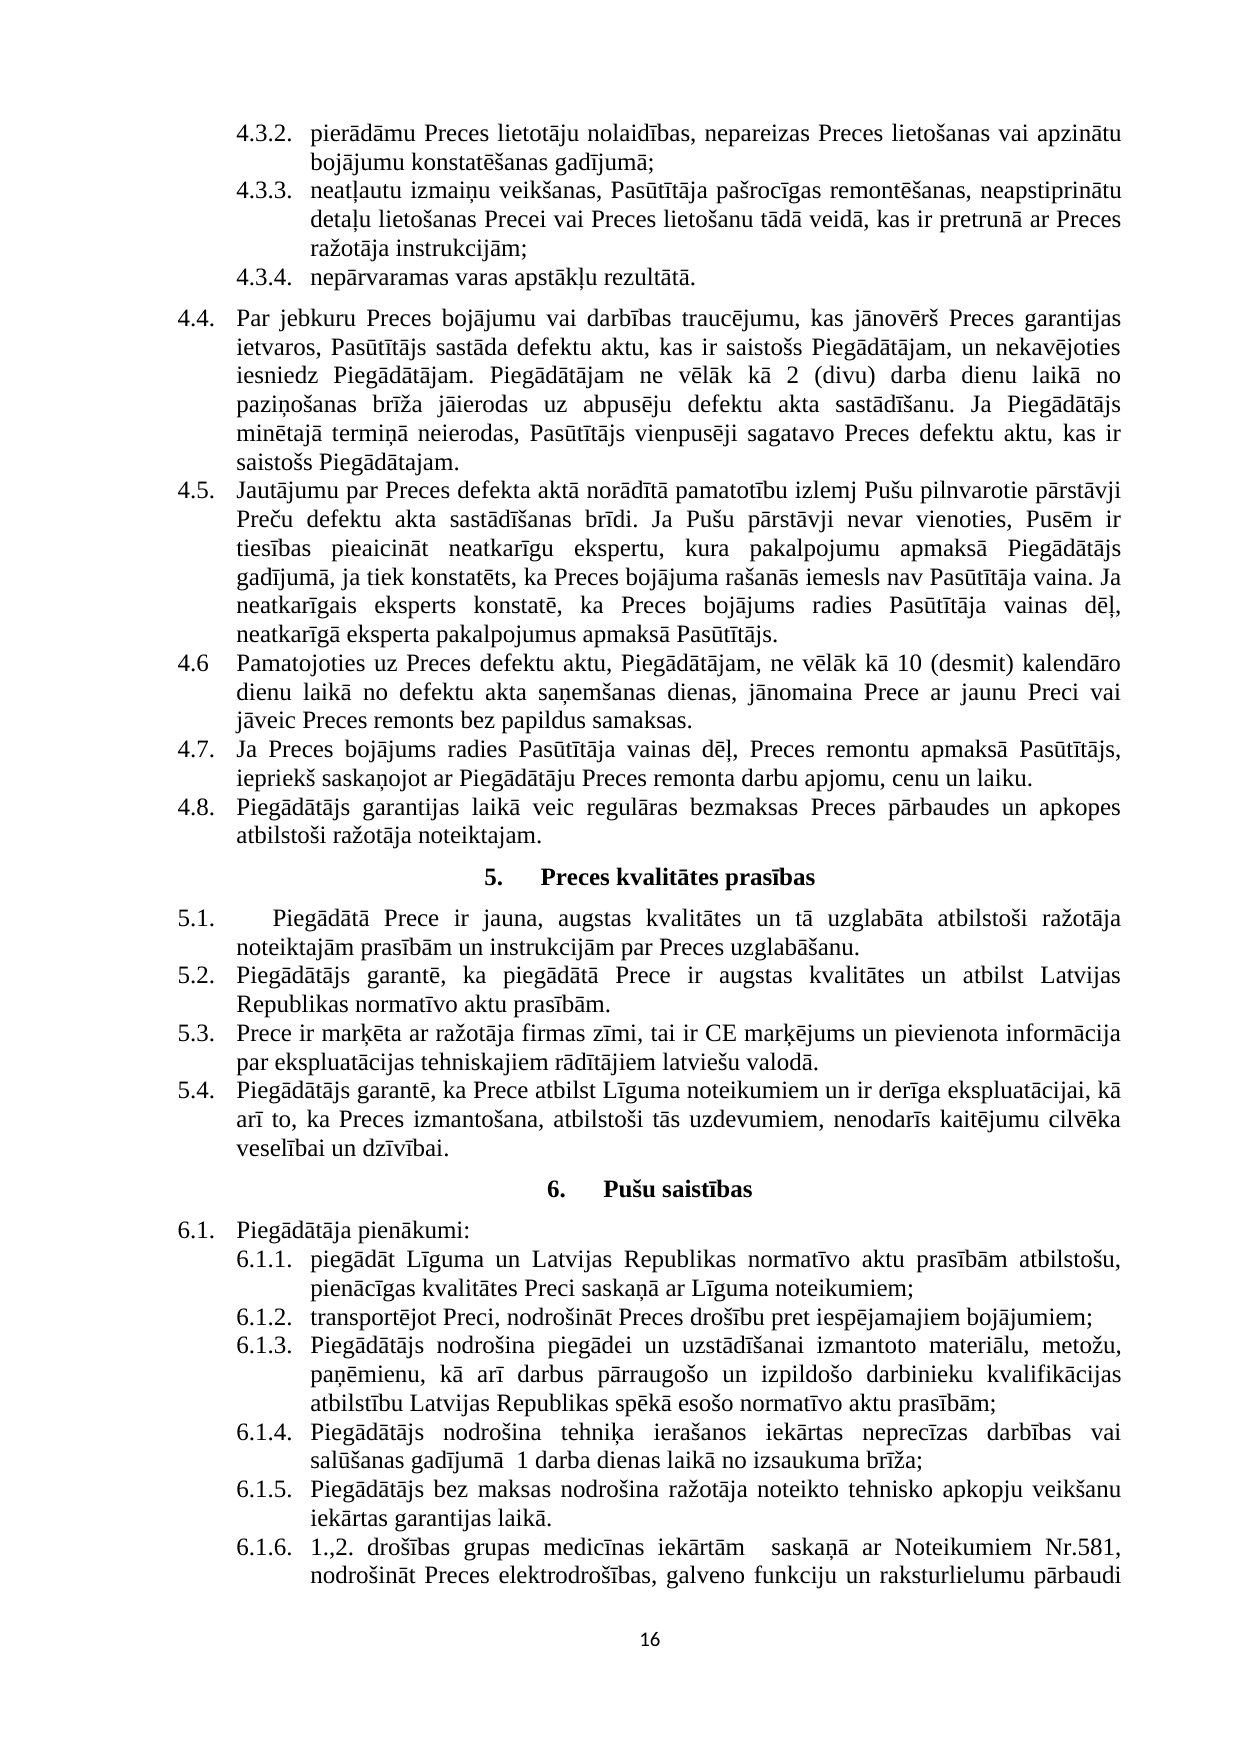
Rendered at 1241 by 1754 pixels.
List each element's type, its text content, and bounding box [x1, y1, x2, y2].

text 4.8. Piegādātājs garantijas laikā veic regulāras bezmaksas Preces pārbaudes un apkopes atbilstoši ražotāja noteiktajam. [177, 792, 1122, 849]
text 5.4. Piegādātājs garantē, ka Prece atbilst Līguma noteikumiem un ir derīga ekspluatācijai, kā arī to, ka Preces izmantošana, atbilstoši tās uzdevumiem, nenodarīs kaitējumu cilvēka veselībai un dzīvībai. [177, 1076, 1122, 1162]
list Piegādātājs bez maksas nodrošina ražotāja noteikto tehnisko apkopju veikšanu iekārtas garantijas laikā. [236, 1474, 1122, 1532]
list Par jebkuru Preces bojājumu vai darbības traucējumu, kas jānovērš Preces garantijas ietvaros, Pasūtītājs sastāda defektu aktu, kas ir saistošs Piegādātājam, un nekavējoties iesniedz Piegādātājam. Piegādātājam ne vēlāk kā 2 (divu) darba dienu laikā no paziņošanas brīža jāierodas uz abpusēju defektu akta sastādīšanu. Ja Piegādātājs minētajā termiņā neierodas, Pasūtītājs vienpusēji sagatavo Preces defektu aktu, kas ir saistošs Piegādātajam. [177, 303, 1122, 476]
list piegādāt Līguma un Latvijas Republikas normatīvo aktu prasībām atbilstošu, pienācīgas kvalitātes Preci saskaņā ar Līguma noteikumiem; [236, 1244, 1122, 1302]
list Jautājumu par Preces defekta aktā norādītā pamatotību izlemj Pušu pilnvarotie pārstāvji Preču defektu akta sastādīšanas brīdi. Ja Pušu pārstāvji nevar vienoties, Pusēm ir tiesības pieaicināt neatkarīgu ekspertu, kura pakalpojumu apmaksā Piegādātājs gadījumā, ja tiek konstatēts, ka Preces bojājuma rašanās iemesls nav Pasūtītāja vaina. Ja neatkarīgais eksperts konstatē, ka Preces bojājums radies Pasūtītāja vainas dēļ, neatkarīgā eksperta pakalpojumus apmaksā Pasūtītājs. [177, 476, 1122, 648]
list pierādāmu Preces lietotāju nolaidības, nepareizas Preces lietošanas vai apzinātu bojājumu konstatēšanas gadījumā; [236, 118, 1122, 176]
text 4.6 Pamatojoties uz Preces defektu aktu, Piegādātājam, ne vēlāk kā 10 (desmit) kalendāro dienu laikā no defektu akta saņemšanas dienas, jānomaina Prece ar jaunu Preci vai jāveic Preces remonts bez papildus samaksas. [177, 648, 1122, 734]
list Piegādātājs nodrošina piegādei un uzstādīšanai izmantoto materiālu, metožu, paņēmienu, kā arī darbus pārraugošo un izpildošo darbinieku kvalifikācijas atbilstību Latvijas Republikas spēkā esošo normatīvo aktu prasībām; [236, 1331, 1122, 1417]
list neatļautu izmaiņu veikšanas, Pasūtītāja pašrocīgas remontēšanas, neapstiprinātu detaļu lietošanas Precei vai Preces lietošanu tādā veidā, kas ir pretrunā ar Preces ražotāja instrukcijām; [236, 176, 1122, 262]
list transportējot Preci, nodrošināt Preces drošību pret iespējamajiem bojājumiem; [236, 1302, 1122, 1331]
list Pušu saistības [177, 1174, 1122, 1203]
list Preces kvalitātes prasības [177, 862, 1122, 891]
list Piegādātājs nodrošina tehniķa ierašanos iekārtas neprecīzas darbības vai salūšanas gadījumā 1 darba dienas laikā no izsaukuma brīža; [236, 1417, 1122, 1474]
text 4.7. Ja Preces bojājums radies Pasūtītāja vainas dēļ, Preces remontu apmaksā Pasūtītājs, iepriekš saskaņojot ar Piegādātāju Preces remonta darbu apjomu, cenu un laiku. [177, 734, 1122, 792]
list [236, 1532, 1122, 1589]
text 5.1. Piegādātā Prece ir jauna, augstas kvalitātes un tā uzglabāta atbilstoši ražotāja noteiktajām prasībām un instrukcijām par Preces uzglabāšanu. [177, 903, 1122, 961]
list nepārvaramas varas apstākļu rezultātā. [236, 262, 1122, 291]
text 5.3. Prece ir marķēta ar ražotāja firmas zīmi, tai ir CE marķējums un pievienota informācija par ekspluatācijas tehniskajiem rādītājiem latviešu valodā. [177, 1018, 1122, 1076]
text 5.2. Piegādātājs garantē, ka piegādātā Prece ir augstas kvalitātes un atbilst Latvijas Republikas normatīvo aktu prasībām. [177, 961, 1122, 1018]
list Piegādātāja pienākumi: [177, 1216, 1122, 1244]
